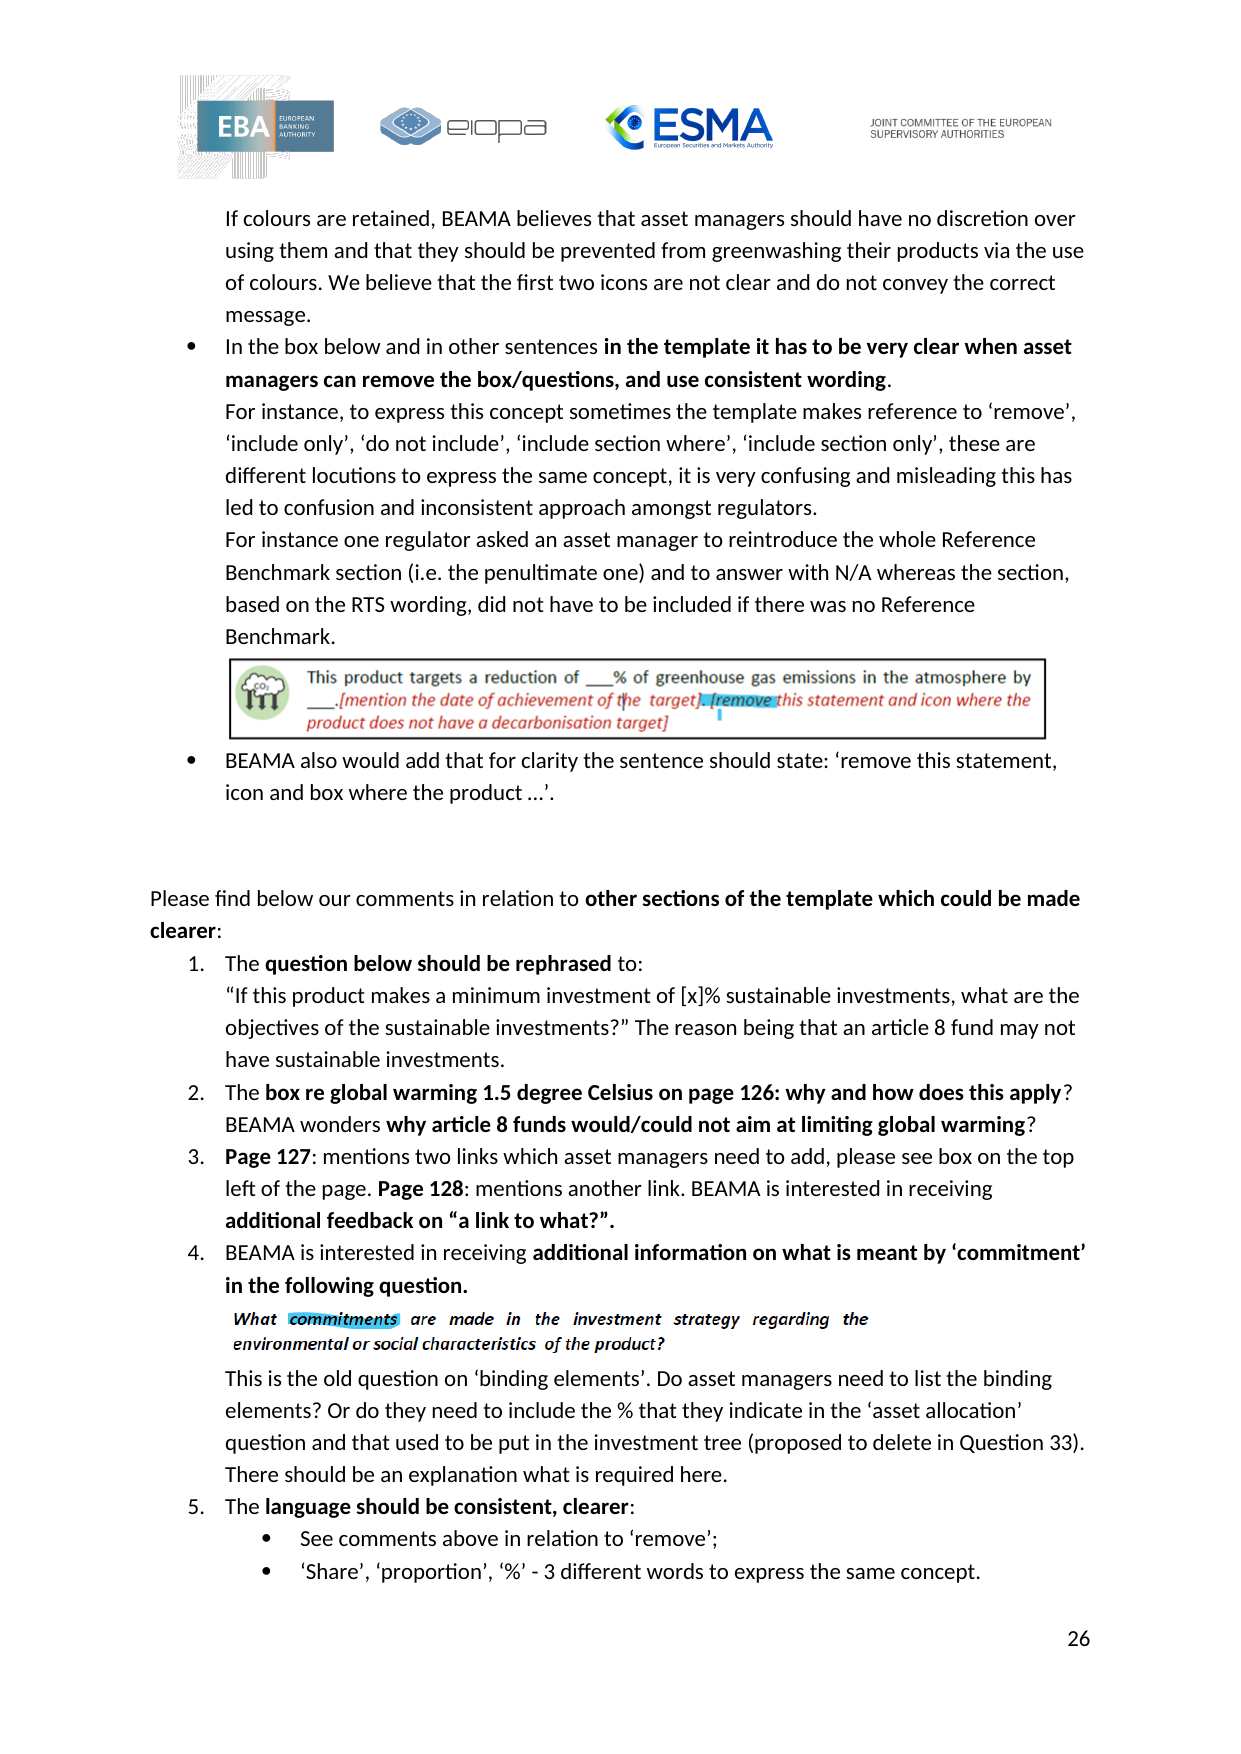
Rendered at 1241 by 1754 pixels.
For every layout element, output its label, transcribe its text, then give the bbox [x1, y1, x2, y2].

list BEAMA also would add that for clarity the sentence should state: ‘remove this statement, icon and box where the product …’. [187, 746, 1090, 806]
picture [225, 1302, 878, 1360]
list In the box below and in other sentences in the template it has to be very clear when asset managers can remove the box/questions, and use consistent wording. For instance, to express this concept sometimes the template makes reference to ‘remove’, ‘include only’, ‘do not include’, ‘include section where’, ‘include section only’, these are different locutions to express the same concept, it is very confusing and misleading this has led to confusion and inconsistent approach amongst regulators. For instance one regulator asked an asset manager to reintroduce the whole Reference Benchmark section (i.e. the penultimate one) and to answer with N/A whereas the section, based on the RTS wording, did not have to be included if there was no Reference Benchmark. [187, 332, 1090, 742]
list The language should be consistent, clearer: [187, 1492, 1090, 1520]
list The box re global warming 1.5 degree Celsius on page 126: why and how does this apply? BEAMA wonders why article 8 funds would/could not aim at limiting global warming? [187, 1078, 1090, 1138]
list BEAMA is interested in receiving additional information on what is meant by ‘commitment’ in the following question. This is the old question on ‘binding elements’. Do asset managers need to list the binding elements? Or do they need to include the % that they indicate in the ‘asset allocation’ question and that used to be put in the investment tree (proposed to delete in Question 33). There should be an explanation what is required here. [187, 1238, 1090, 1488]
list ‘Share’, ‘proportion’, ‘%’ - 3 different words to express the same concept. [262, 1557, 1090, 1585]
list The question below should be rephrased to: “If this product makes a minimum investment of [x]% sustainable investments, what are the objectives of the sustainable investments?” The reason being that an article 8 fund may not have sustainable investments. [187, 949, 1090, 1073]
picture [225, 654, 1049, 743]
text Please find below our comments in relation to other sections of the template which could be made clearer: [150, 884, 1090, 945]
picture [177, 73, 806, 182]
picture [851, 77, 1063, 168]
list Page 127: mentions two links which asset managers need to add, please see box on the top left of the page. Page 128: mentions another link. BEAMA is interested in receiving additional feedback on “a link to what?”. [187, 1142, 1090, 1234]
list See comments above in relation to ‘remove’; [262, 1524, 1090, 1553]
